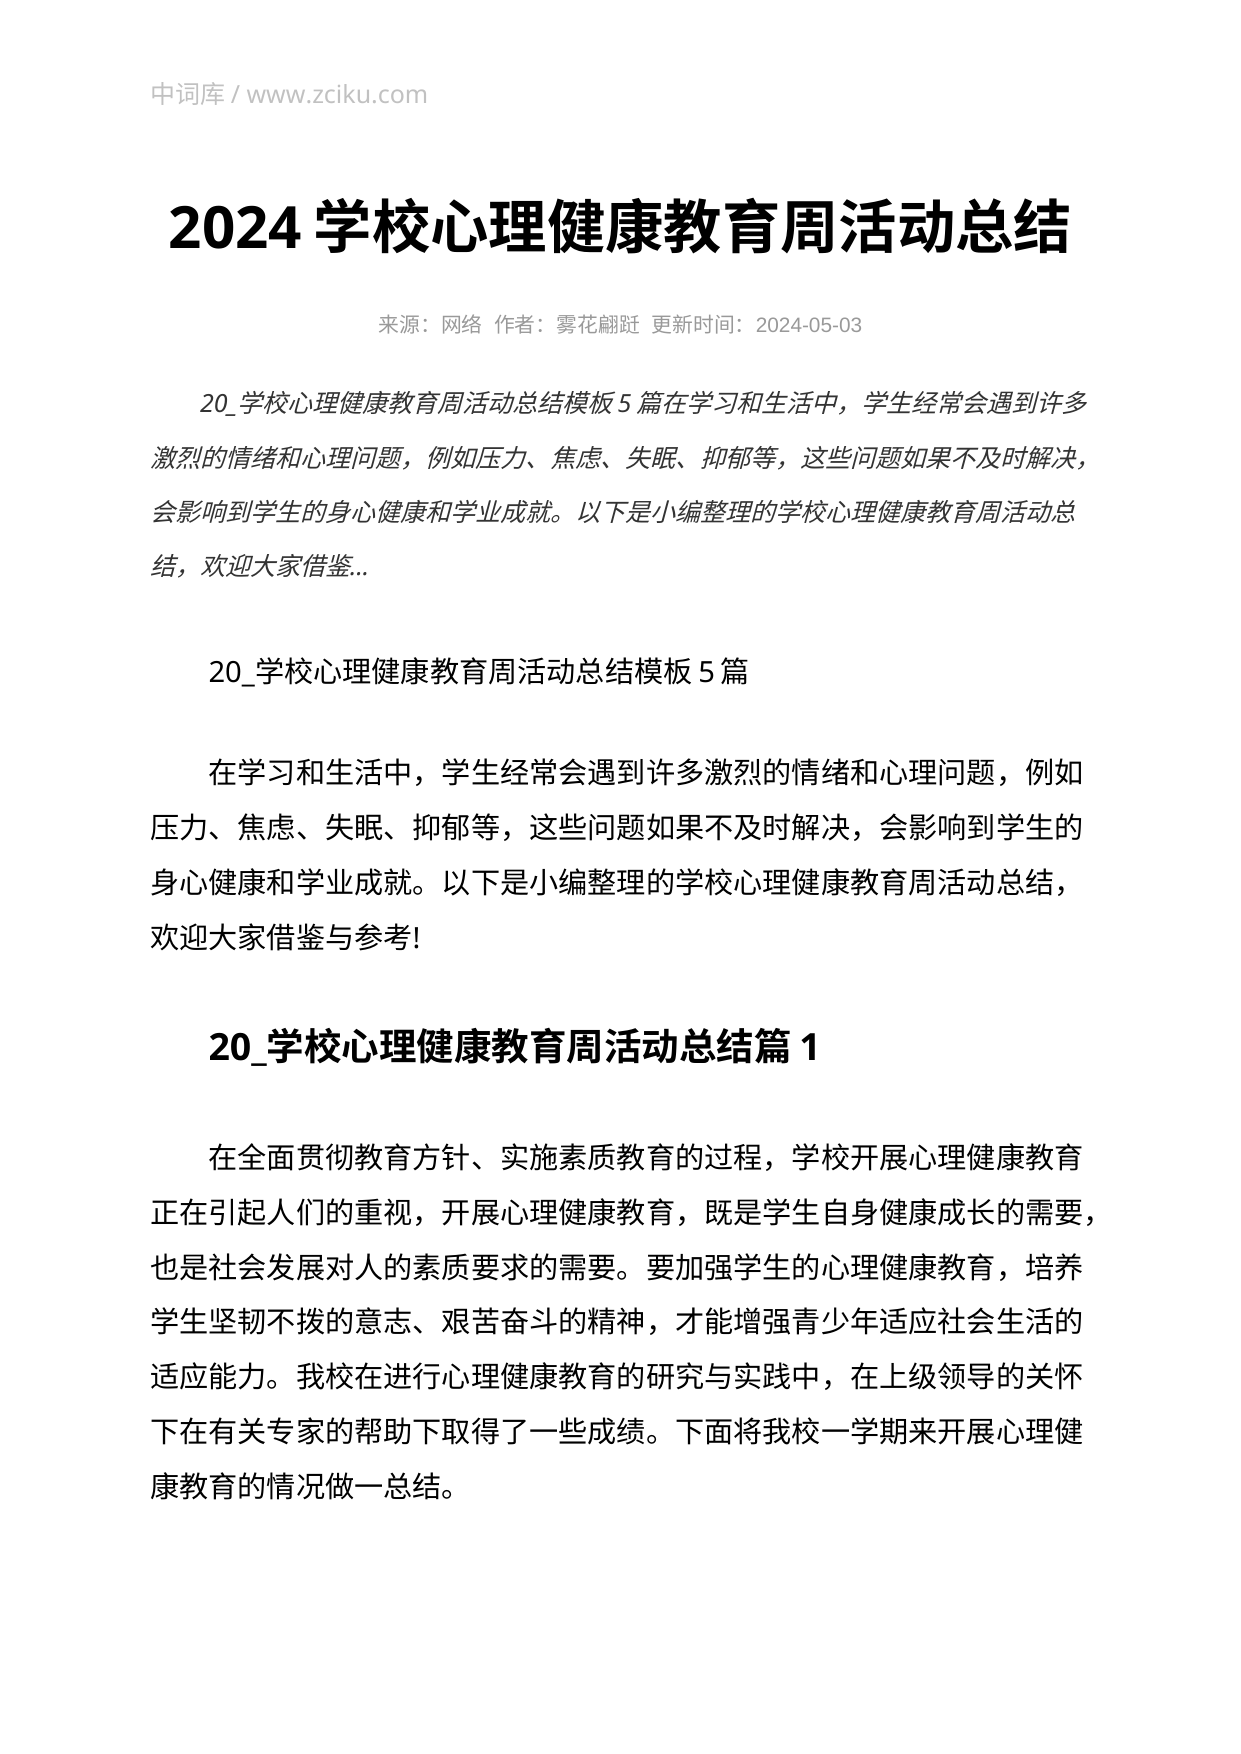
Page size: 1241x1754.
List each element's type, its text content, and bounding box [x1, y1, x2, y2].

text 来源：网络 作者：雾花翩跹 更新时间：2024-05-03 [150, 313, 1090, 337]
subtitle 2024学校心理健康教育周活动总结 [150, 181, 1090, 266]
text 20_学校心理健康教育周活动总结模板5篇在学习和生活中，学生经常会遇到许多激烈的情绪和心理问题，例如压力、焦虑、失眠、抑郁等，这些问题如果不及时解决，会影响到学生的身心健康和学业成就。以下是小编整理的学校心理健康教育周活动总结，欢迎大家借鉴... [150, 384, 1090, 583]
text 在全面贯彻教育方针、实施素质教育的过程，学校开展心理健康教育正在引起人们的重视，开展心理健康教育，既是学生自身健康成长的需要，也是社会发展对人的素质要求的需要。要加强学生的心理健康教育，培养学生坚韧不拨的意志、艰苦奋斗的精神，才能增强青少年适应社会生活的适应能力。我校在进行心理健康教育的研究与实践中，在上级领导的关怀下在有关专家的帮助下取得了一些成绩。下面将我校一学期来开展心理健康教育的情况做一总结。 [150, 1134, 1090, 1506]
text 20_学校心理健康教育周活动总结篇1 [150, 1017, 1090, 1071]
text 20_学校心理健康教育周活动总结模板5篇 [150, 648, 1090, 691]
text 在学习和生活中，学生经常会遇到许多激烈的情绪和心理问题，例如压力、焦虑、失眠、抑郁等，这些问题如果不及时解决，会影响到学生的身心健康和学业成就。以下是小编整理的学校心理健康教育周活动总结，欢迎大家借鉴与参考! [150, 750, 1090, 957]
